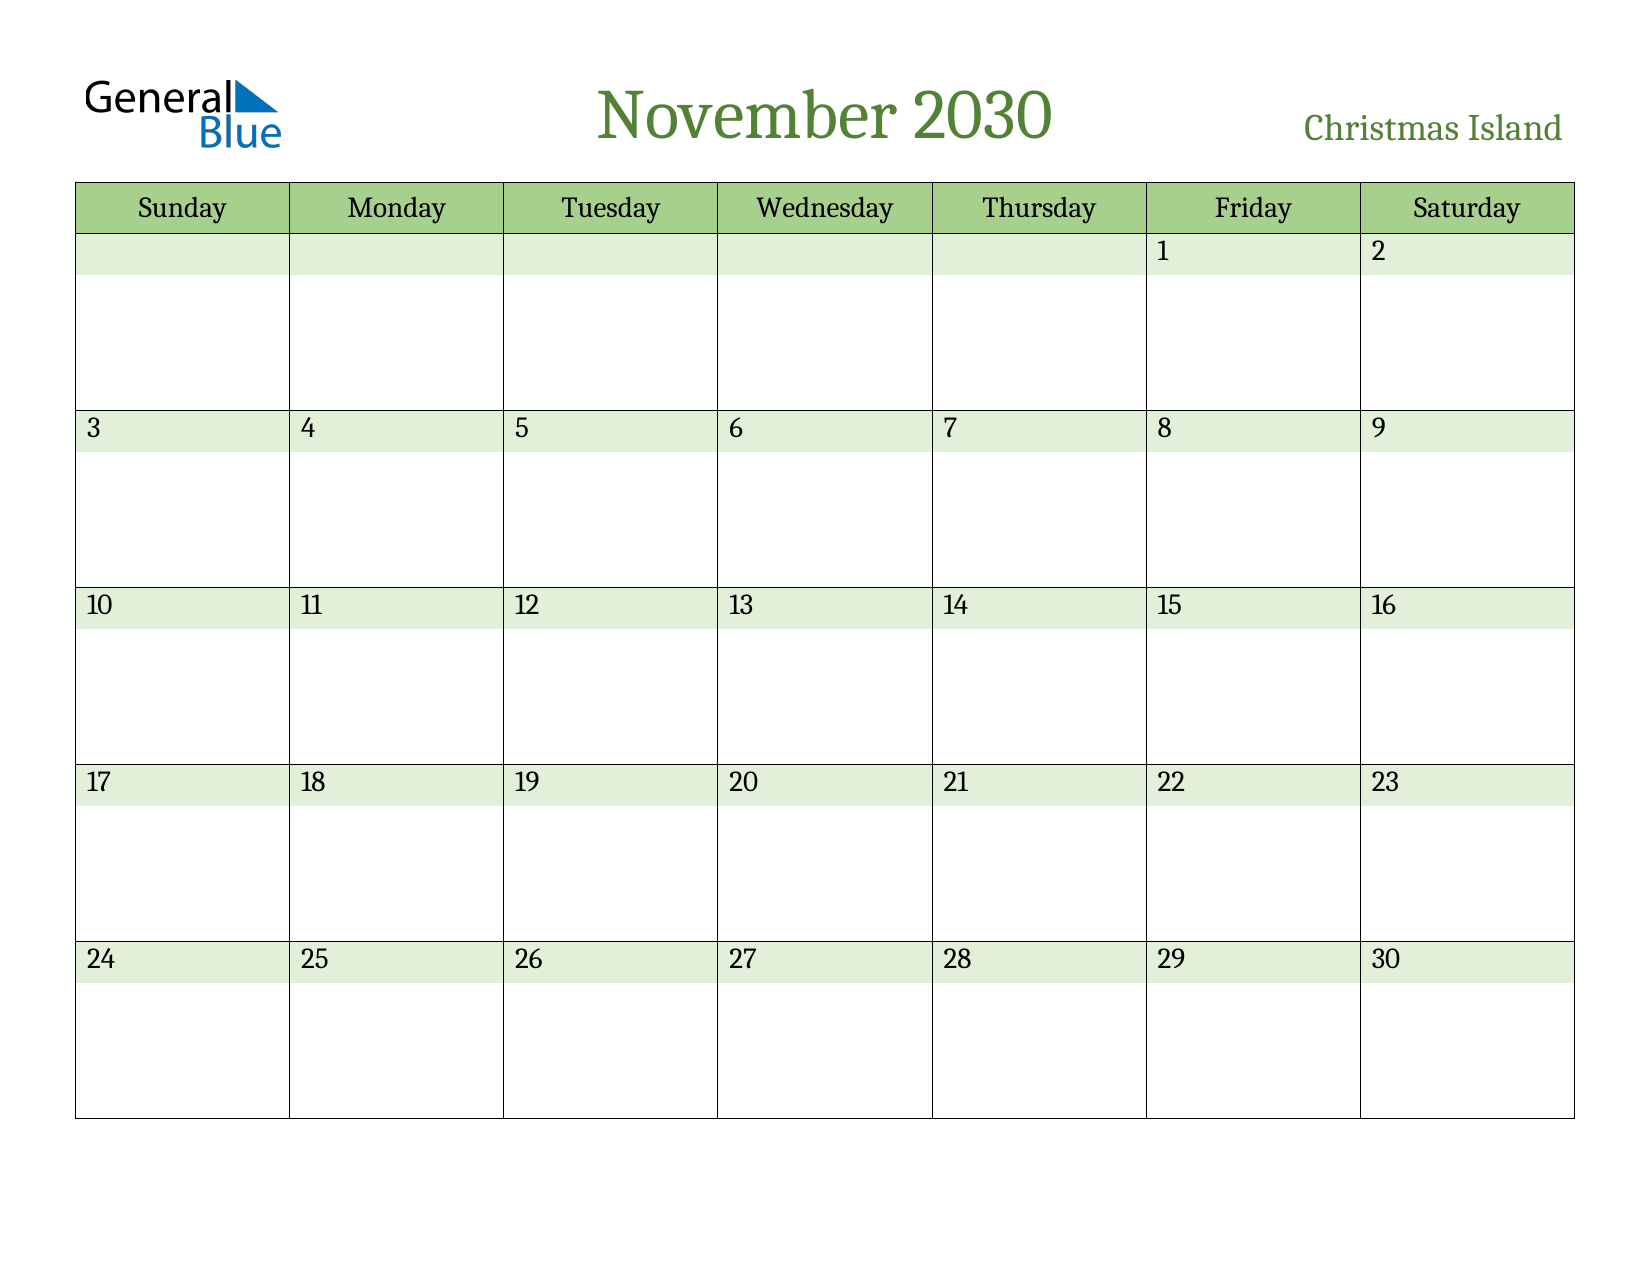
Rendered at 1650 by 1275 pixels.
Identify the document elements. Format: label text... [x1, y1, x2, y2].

table_cell 29 [1147, 942, 1360, 983]
table_cell [1361, 275, 1574, 410]
table_cell 12 [504, 588, 717, 629]
table_cell [933, 983, 1146, 1118]
table_cell [504, 234, 717, 275]
table_cell 8 [1147, 411, 1360, 452]
table_cell Sunday [76, 183, 289, 233]
table_cell 27 [718, 942, 932, 983]
table_cell 6 [718, 411, 932, 452]
table_cell [76, 983, 289, 1118]
table_cell 7 [933, 411, 1146, 452]
table_cell 15 [1147, 588, 1360, 629]
table_cell Monday [290, 183, 503, 233]
table_cell 21 [933, 765, 1146, 806]
table_cell [1147, 452, 1360, 587]
table_cell [290, 452, 503, 587]
table_cell 16 [1361, 588, 1574, 629]
table_cell [290, 983, 503, 1118]
table_cell [76, 234, 289, 275]
table_cell [76, 806, 289, 941]
table_cell [290, 806, 503, 941]
table_cell 28 [933, 942, 1146, 983]
table_cell 4 [290, 411, 503, 452]
table_cell [933, 629, 1146, 764]
table_cell [290, 234, 503, 275]
table_cell [933, 275, 1146, 410]
table_header [76, 75, 503, 182]
table_cell Thursday [933, 183, 1146, 233]
table_cell 11 [290, 588, 503, 629]
table_cell Wednesday [718, 183, 932, 233]
table_cell [76, 629, 289, 764]
table_header November 2030 [504, 75, 1146, 182]
table_cell 14 [933, 588, 1146, 629]
table_cell [718, 275, 932, 410]
table_cell 10 [76, 588, 289, 629]
table_cell 13 [718, 588, 932, 629]
table_cell [76, 452, 289, 587]
table_cell [1147, 983, 1360, 1118]
table_cell 1 [1147, 234, 1360, 275]
table_cell 26 [504, 942, 717, 983]
table_cell [1147, 629, 1360, 764]
table_cell [290, 275, 503, 410]
table_cell Saturday [1361, 183, 1574, 233]
table_cell [718, 452, 932, 587]
table_header Christmas Island [1146, 75, 1574, 182]
table_cell 5 [504, 411, 717, 452]
table_cell [504, 983, 717, 1118]
table_cell 9 [1361, 411, 1574, 452]
table_cell [504, 629, 717, 764]
table_cell [718, 629, 932, 764]
table_cell [1147, 275, 1360, 410]
table_cell [718, 234, 932, 275]
table_cell [718, 983, 932, 1118]
table_cell [1361, 806, 1574, 941]
table_cell [504, 806, 717, 941]
table_cell 24 [76, 942, 289, 983]
table_cell [1361, 452, 1574, 587]
table_cell [504, 452, 717, 587]
table_cell [933, 234, 1146, 275]
table_cell Friday [1147, 183, 1360, 233]
table_cell 25 [290, 942, 503, 983]
table_cell [718, 806, 932, 941]
table_cell 23 [1361, 765, 1574, 806]
table_cell [290, 629, 503, 764]
table_cell 30 [1361, 942, 1574, 983]
table_cell [1361, 983, 1574, 1118]
table_cell 2 [1361, 234, 1574, 275]
picture [86, 80, 281, 148]
table_cell 3 [76, 411, 289, 452]
table_cell [933, 452, 1146, 587]
table_cell [1361, 629, 1574, 764]
table_cell Tuesday [504, 183, 717, 233]
table_cell 19 [504, 765, 717, 806]
table_cell [933, 806, 1146, 941]
table_cell 17 [76, 765, 289, 806]
table_cell [504, 275, 717, 410]
table_cell 20 [718, 765, 932, 806]
table_cell 22 [1147, 765, 1360, 806]
table_cell [76, 275, 289, 410]
table_cell [1147, 806, 1360, 941]
table_cell 18 [290, 765, 503, 806]
